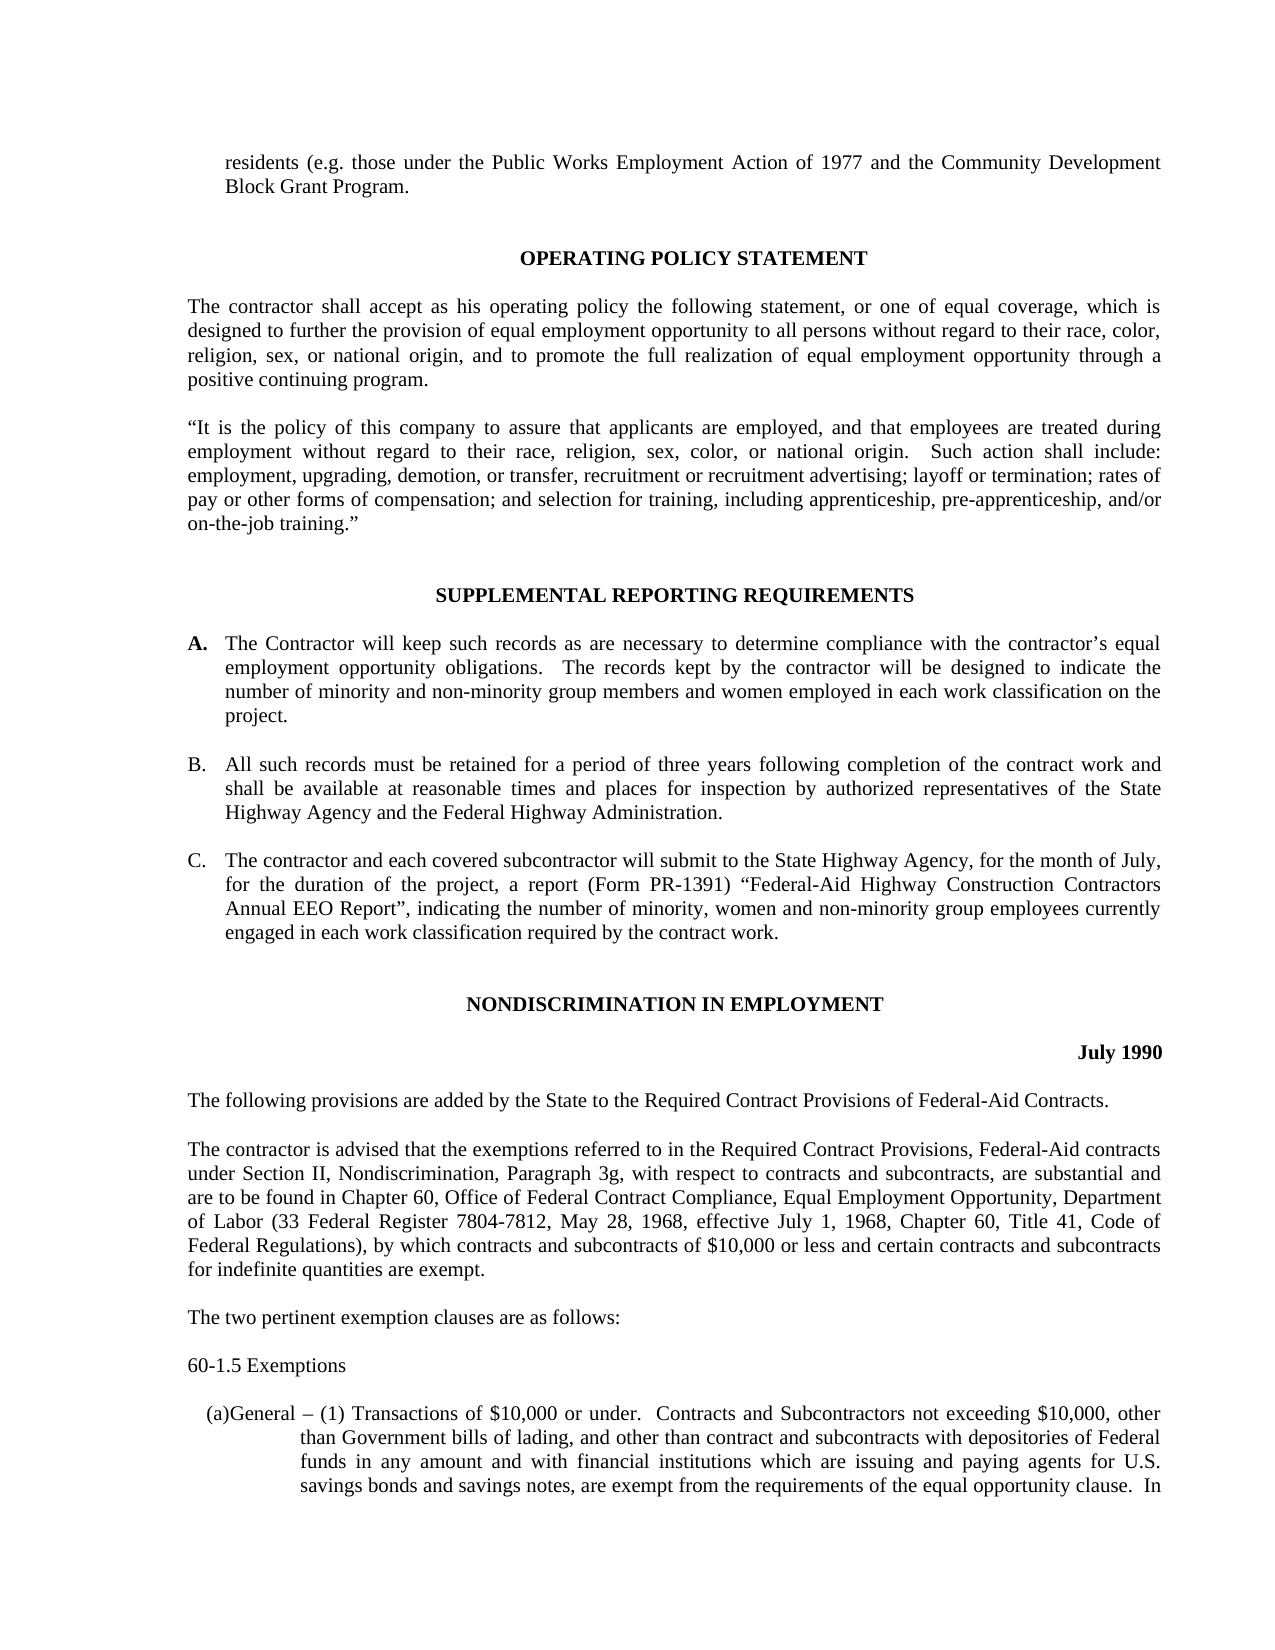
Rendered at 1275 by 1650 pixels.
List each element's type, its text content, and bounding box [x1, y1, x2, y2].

list The contractor shall accept as his operating policy the following statement, or one of equal coverage, which is designed to further the provision of equal employment opportunity to all persons without regard to their race, color, religion, sex, or national origin, and to promote the full realization of equal employment opportunity through a positive continuing program. [187, 294, 1162, 391]
list The contractor is advised that the exemptions referred to in the Required Contract Provisions, Federal-Aid contracts under Section II, Nondiscrimination, Paragraph 3g, with respect to contracts and subcontracts, are substantial and are to be found in Chapter 60, Office of Federal Contract Compliance, Equal Employment Opportunity, Department of Labor (33 Federal Register 7804-7812, May 28, 1968, effective July 1, 1968, Chapter 60, Title 41, Code of Federal Regulations), by which contracts and subcontracts of $10,000 or less and certain contracts and subcontracts for indefinite quantities are exempt. [187, 1137, 1162, 1281]
list July 1990 [187, 1040, 1162, 1064]
list “It is the policy of this company to assure that applicants are employed, and that employees are treated during employment without regard to their race, religion, sex, color, or national origin. Such action shall include: employment, upgrading, demotion, or transfer, recruitment or recruitment advertising; layoff or termination; rates of pay or other forms of compensation; and selection for training, including apprenticeship, pre-apprenticeship, and/or on-the-job training.” [187, 415, 1162, 535]
list SUPPLEMENTAL REPORTING REQUIREMENTS [187, 583, 1162, 607]
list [206, 1401, 1162, 1497]
list NONDISCRIMINATION IN EMPLOYMENT [187, 992, 1162, 1016]
list A. The Contractor will keep such records as are necessary to determine compliance with the contractor’s equal employment opportunity obligations. The records kept by the contractor will be designed to indicate the number of minority and non-minority group members and women employed in each work classification on the project. [187, 631, 1162, 727]
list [187, 150, 1162, 198]
list OPERATING POLICY STATEMENT [225, 246, 1162, 270]
list C. The contractor and each covered subcontractor will submit to the State Highway Agency, for the month of July, for the duration of the project, a report (Form PR-1391) “Federal-Aid Highway Construction Contractors Annual EEO Report”, indicating the number of minority, women and non-minority group employees currently engaged in each work classification required by the contract work. [187, 848, 1162, 944]
list 60-1.5 Exemptions [187, 1353, 1162, 1377]
list The following provisions are added by the State to the Required Contract Provisions of Federal-Aid Contracts. [187, 1088, 1162, 1112]
list The two pertinent exemption clauses are as follows: [187, 1305, 1162, 1329]
list B. All such records must be retained for a period of three years following completion of the contract work and shall be available at reasonable times and places for inspection by authorized representatives of the State Highway Agency and the Federal Highway Administration. [187, 752, 1162, 824]
